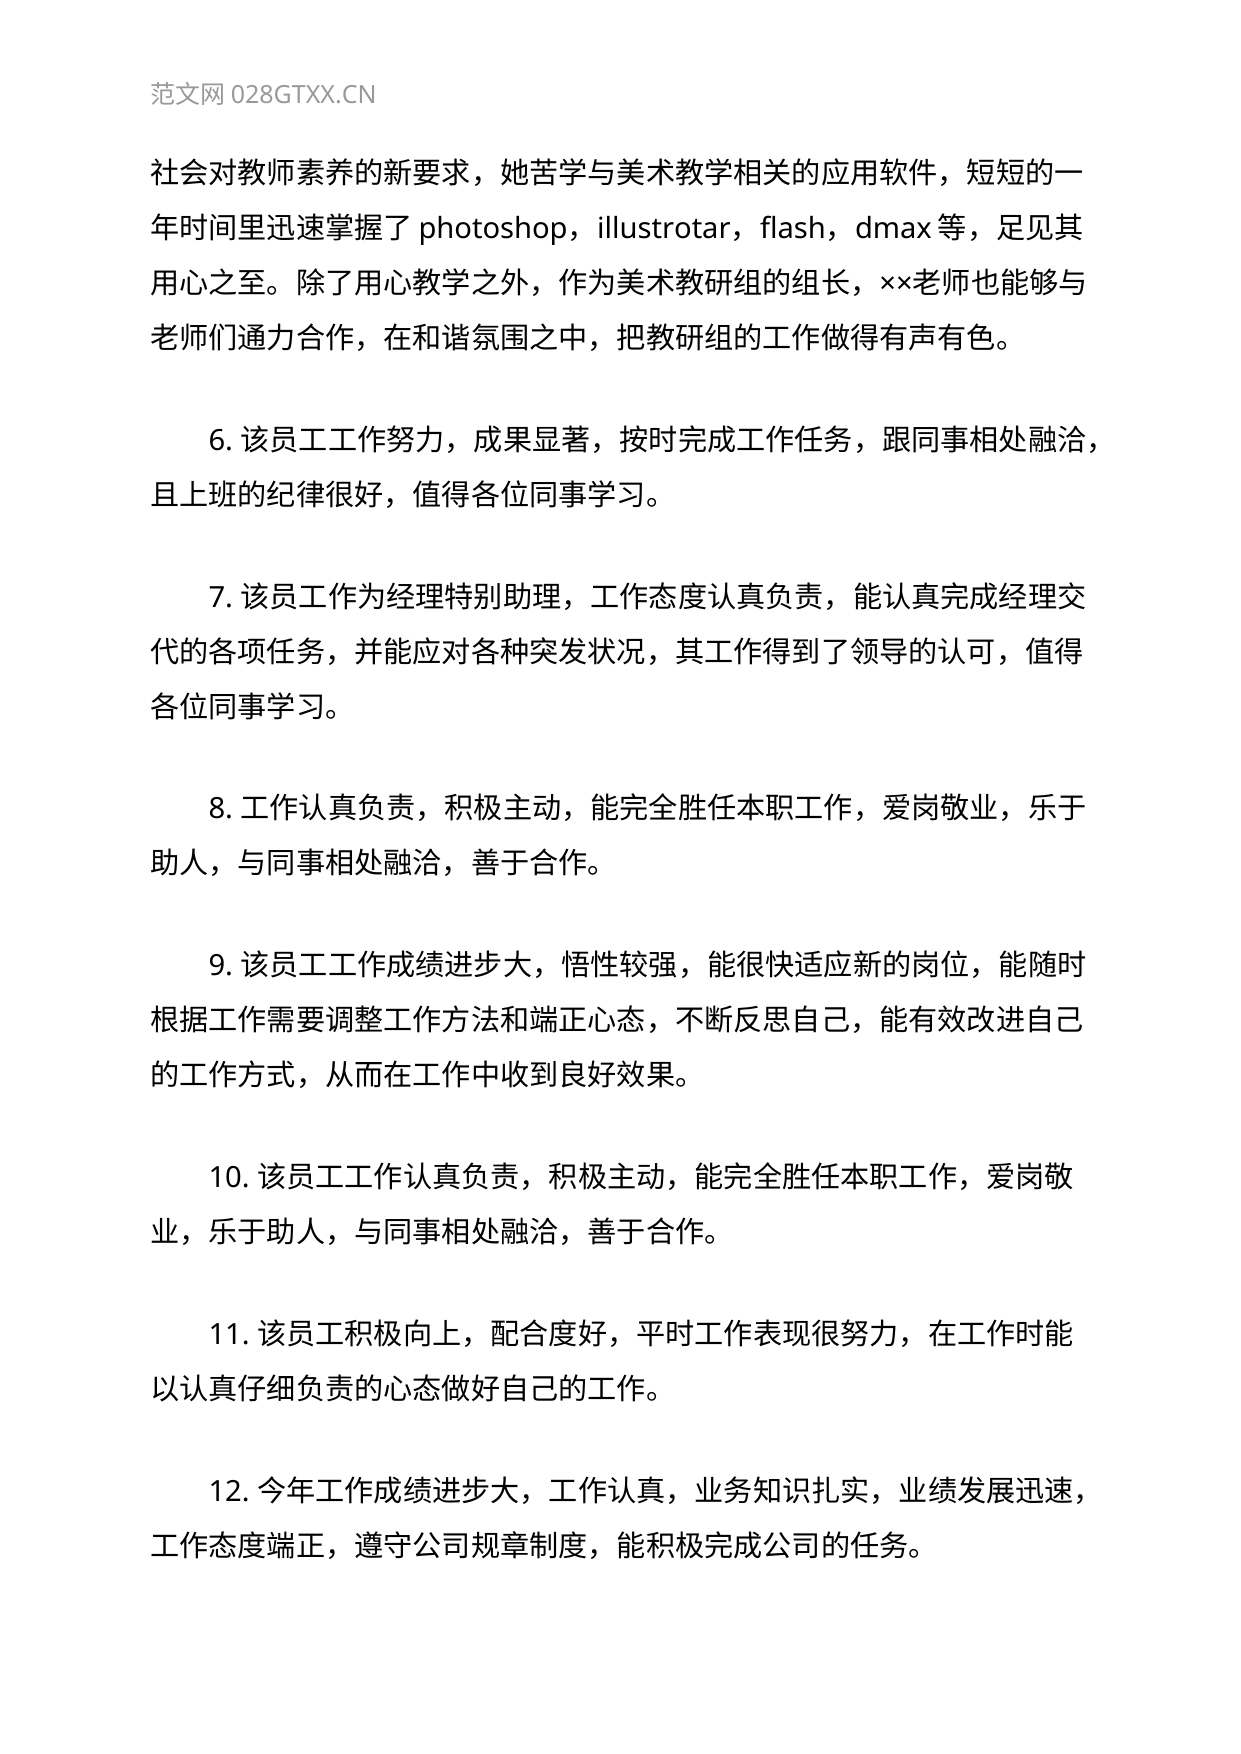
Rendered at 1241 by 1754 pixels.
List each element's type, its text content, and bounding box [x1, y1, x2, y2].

text 6. 该员工工作努力，成果显著，按时完成工作任务，跟同事相处融洽，且上班的纪律很好，值得各位同事学习。 [150, 417, 1090, 514]
text 10. 该员工工作认真负责，积极主动，能完全胜任本职工作，爱岗敬业，乐于助人，与同事相处融洽，善于合作。 [150, 1153, 1090, 1251]
text 9. 该员工工作成绩进步大，悟性较强，能很快适应新的岗位，能随时根据工作需要调整工作方法和端正心态，不断反思自己，能有效改进自己的工作方式，从而在工作中收到良好效果。 [150, 942, 1090, 1094]
text 12. 今年工作成绩进步大，工作认真，业务知识扎实，业绩发展迅速，工作态度端正，遵守公司规章制度，能积极完成公司的任务。 [150, 1467, 1090, 1564]
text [150, 150, 1090, 357]
text 8. 工作认真负责，积极主动，能完全胜任本职工作，爱岗敬业，乐于助人，与同事相处融洽，善于合作。 [150, 785, 1090, 882]
text 7. 该员工作为经理特别助理，工作态度认真负责，能认真完成经理交代的各项任务，并能应对各种突发状况，其工作得到了领导的认可，值得各位同事学习。 [150, 573, 1090, 726]
text 11. 该员工积极向上，配合度好，平时工作表现很努力，在工作时能以认真仔细负责的心态做好自己的工作。 [150, 1310, 1090, 1408]
